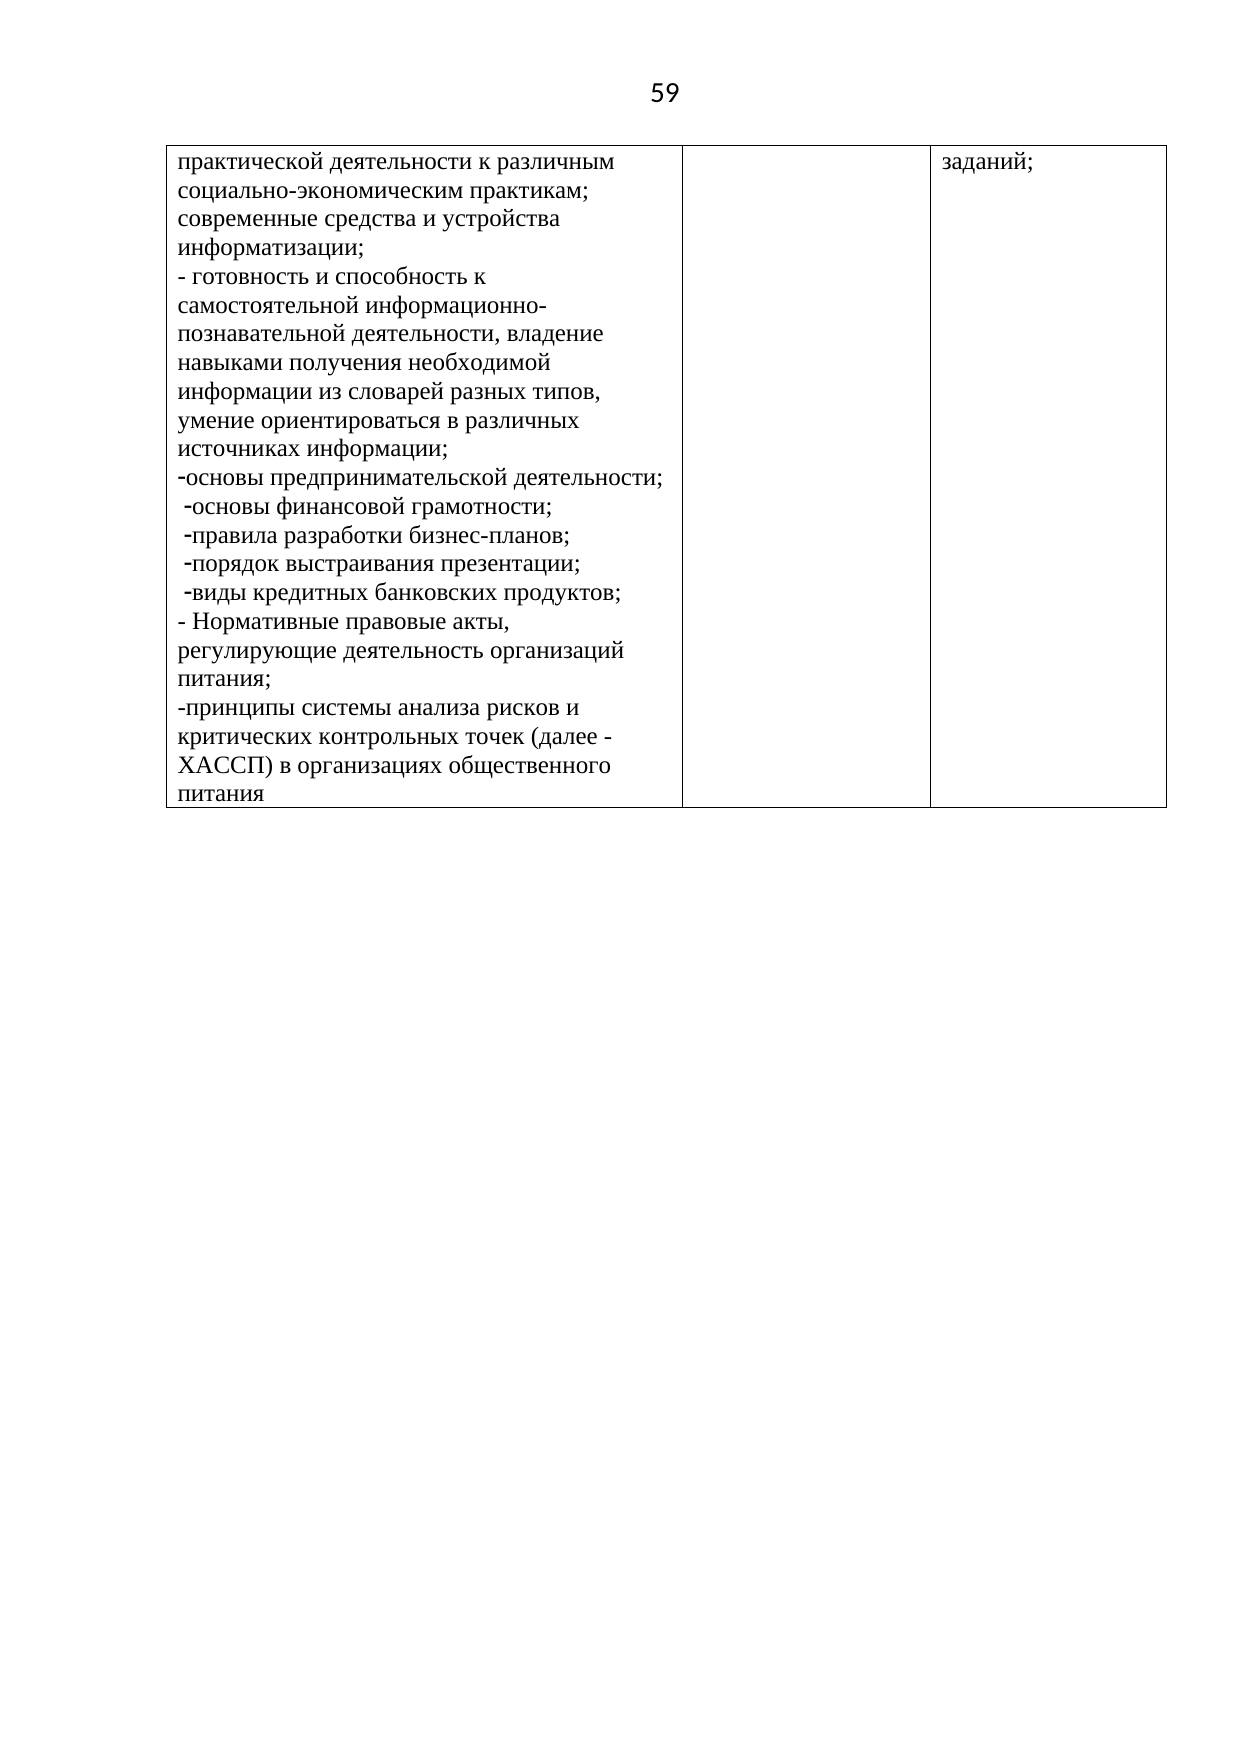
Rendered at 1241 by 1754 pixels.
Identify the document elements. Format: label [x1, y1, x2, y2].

table_cell [931, 146, 1166, 807]
table_cell [167, 146, 682, 807]
table_cell [683, 146, 930, 807]
